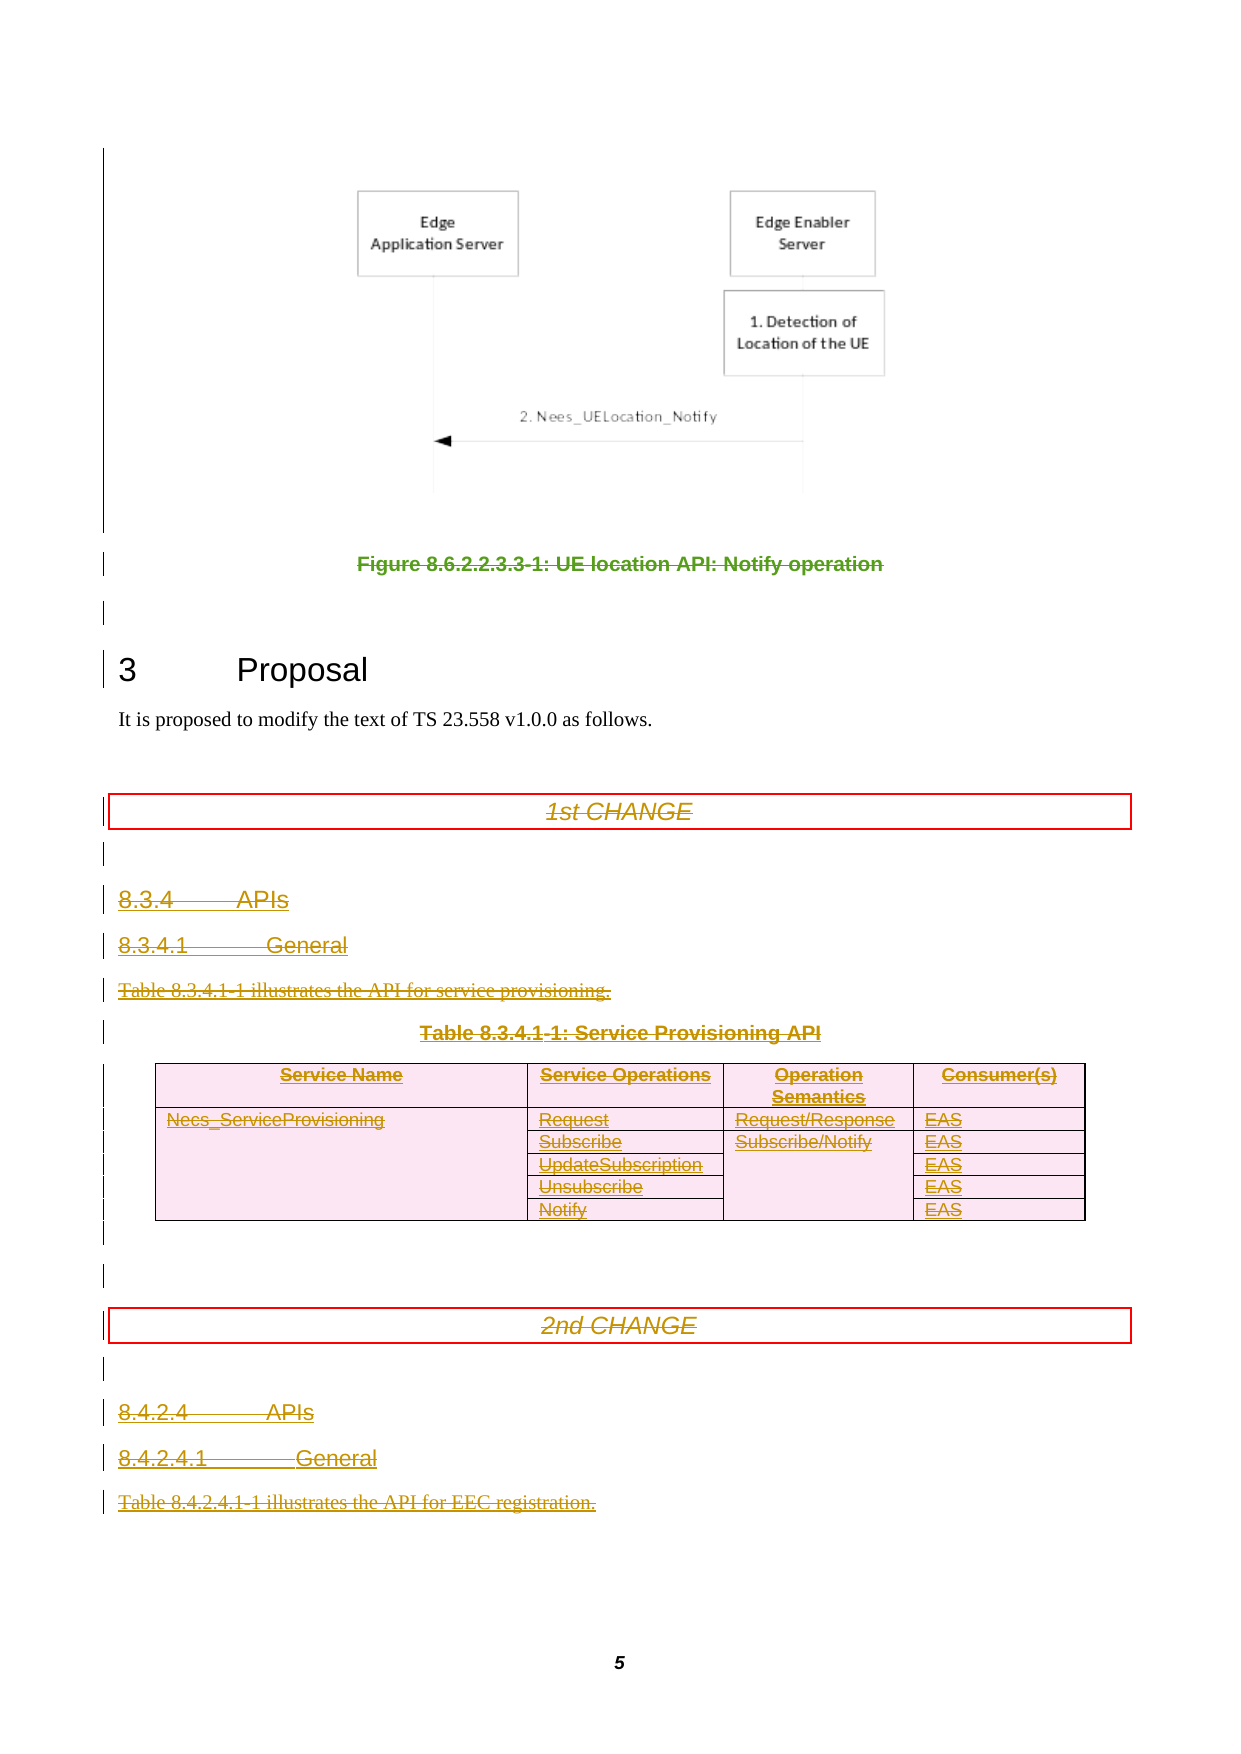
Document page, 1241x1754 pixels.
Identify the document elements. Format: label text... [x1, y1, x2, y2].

text It is proposed to modify the text of TS 23.558 v1.0.0 as follows. [118, 707, 1122, 731]
subtitle 3 Proposal [118, 650, 1122, 688]
